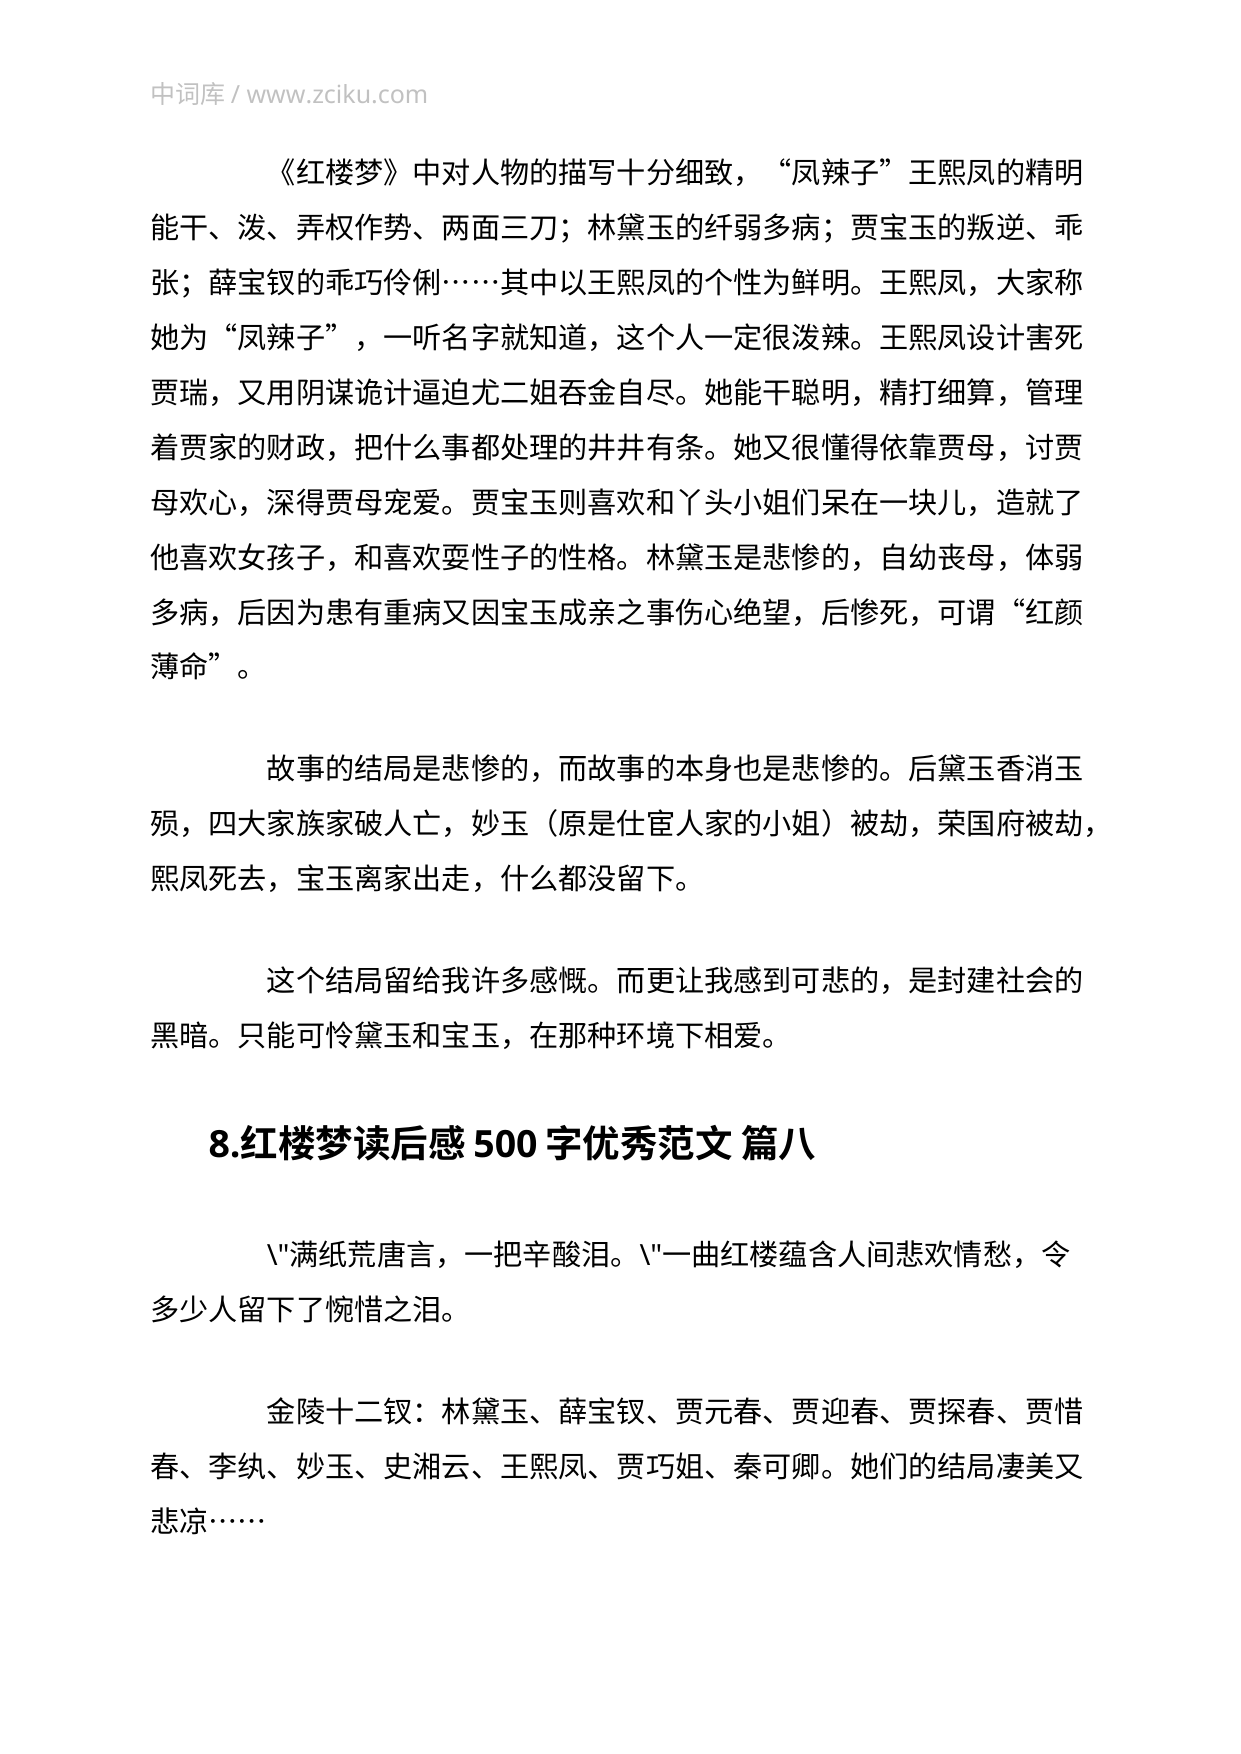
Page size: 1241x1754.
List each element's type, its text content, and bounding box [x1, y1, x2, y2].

text 《红楼梦》中对人物的描写十分细致，“凤辣子”王熙凤的精明能干、泼、弄权作势、两面三刀；林黛玉的纤弱多病；贾宝玉的叛逆、乖张；薛宝钗的乖巧伶俐……其中以王熙凤的个性为鲜明。王熙凤，大家称她为“凤辣子”，一听名字就知道，这个人一定很泼辣。王熙凤设计害死贾瑞，又用阴谋诡计逼迫尤二姐吞金自尽。她能干聪明，精打细算，管理着贾家的财政，把什么事都处理的井井有条。她又很懂得依靠贾母，讨贾母欢心，深得贾母宠爱。贾宝玉则喜欢和丫头小姐们呆在一块儿，造就了他喜欢女孩子，和喜欢耍性子的性格。林黛玉是悲惨的，自幼丧母，体弱多病，后因为患有重病又因宝玉成亲之事伤心绝望，后惨死，可谓“红颜薄命”。 [150, 150, 1090, 686]
text 故事的结局是悲惨的，而故事的本身也是悲惨的。后黛玉香消玉殒，四大家族家破人亡，妙玉（原是仕宦人家的小姐）被劫，荣国府被劫，熙凤死去，宝玉离家出走，什么都没留下。 [150, 746, 1090, 898]
text \"满纸荒唐言，一把辛酸泪。\"一曲红楼蕴含人间悲欢情愁，令多少人留下了惋惜之泪。 [150, 1232, 1090, 1329]
text 金陵十二钗：林黛玉、薛宝钗、贾元春、贾迎春、贾探春、贾惜春、李纨、妙玉、史湘云、王熙凤、贾巧姐、秦可卿。她们的结局凄美又悲凉…… [150, 1388, 1090, 1541]
text 这个结局留给我许多感慨。而更让我感到可悲的，是封建社会的黑暗。只能可怜黛玉和宝玉，在那种环境下相爱。 [150, 957, 1090, 1054]
text 8.红楼梦读后感500字优秀范文 篇八 [150, 1114, 1090, 1168]
